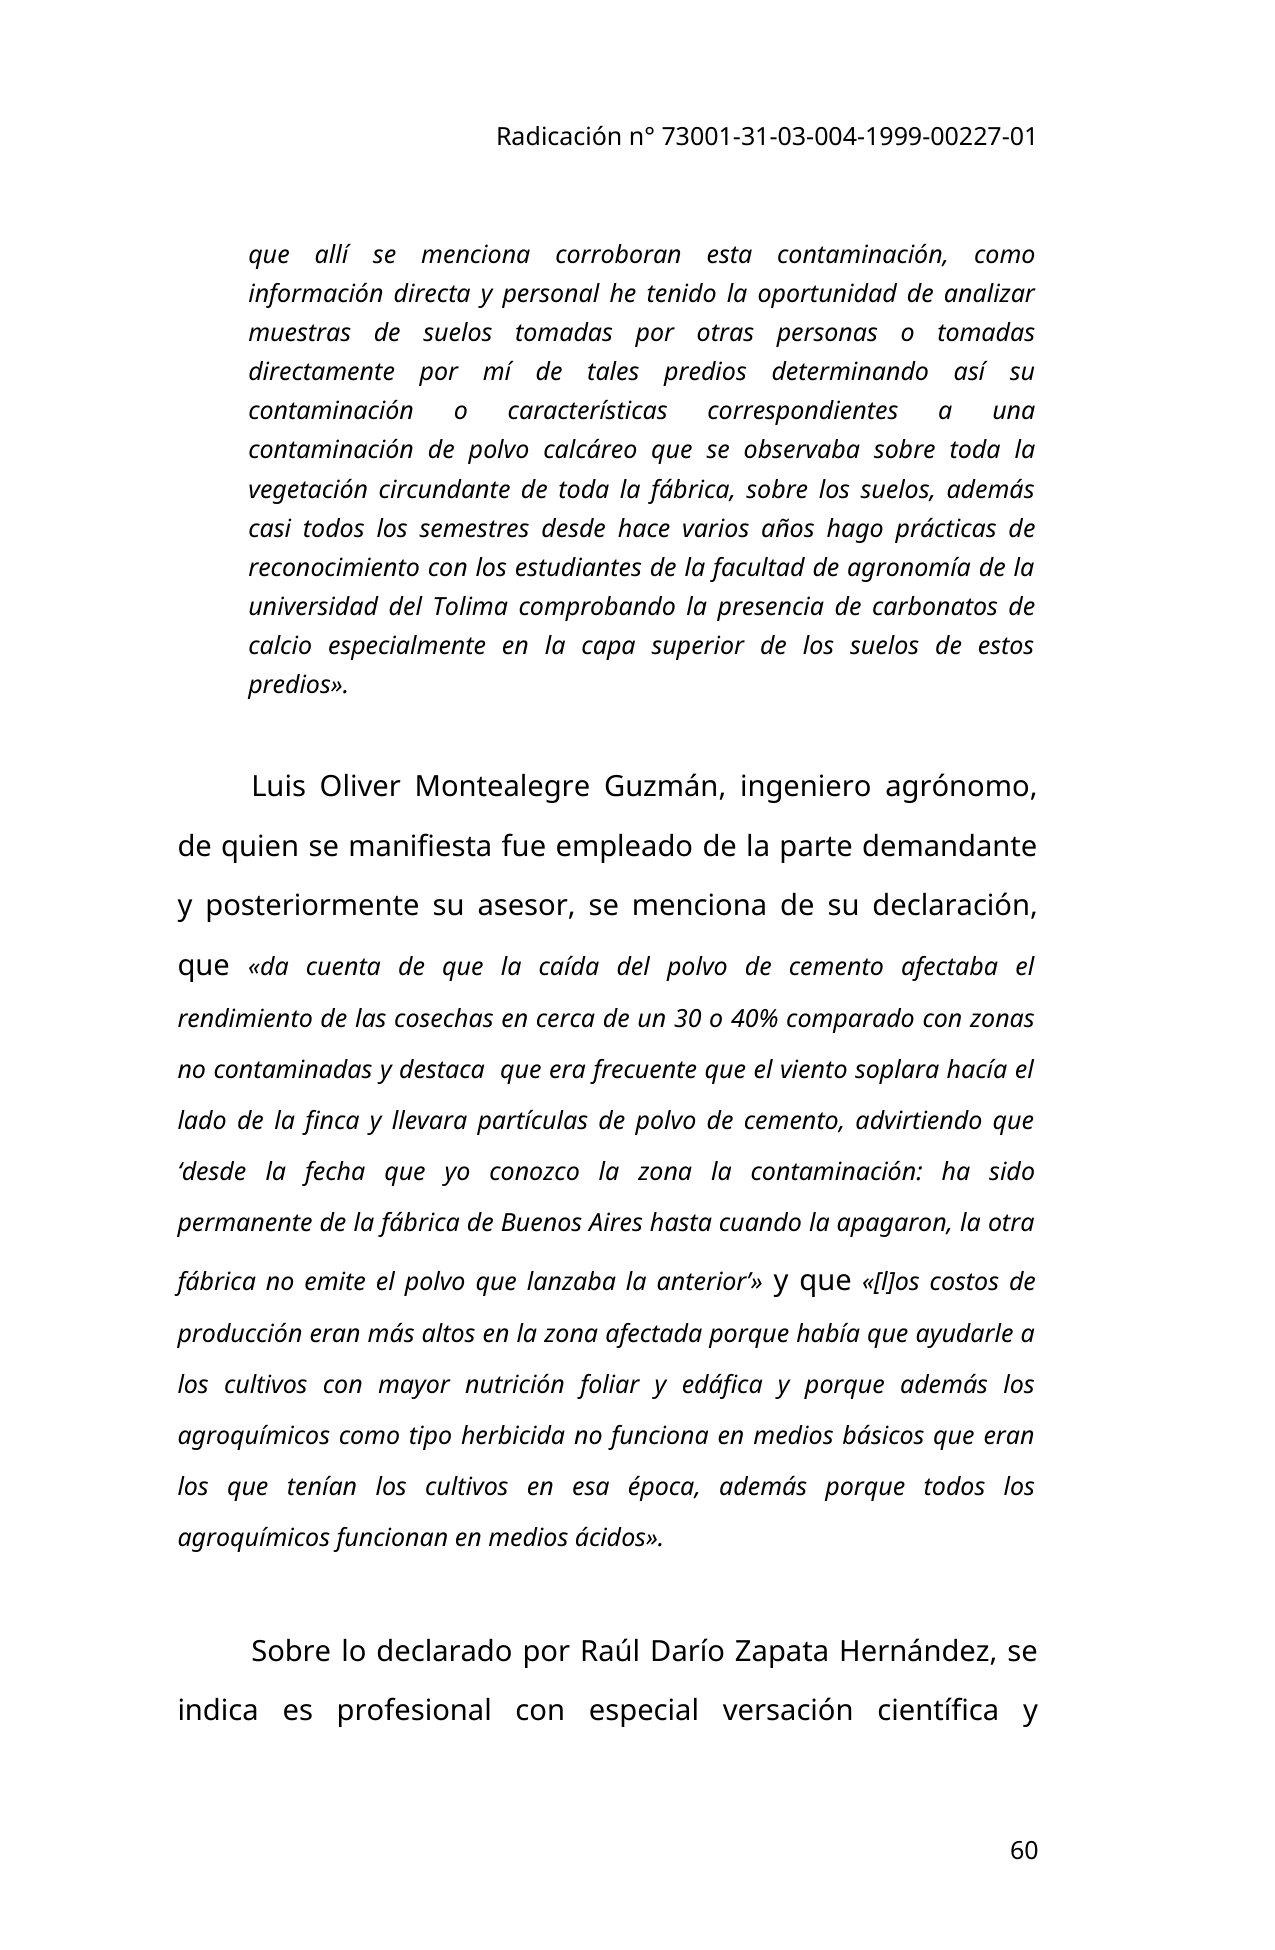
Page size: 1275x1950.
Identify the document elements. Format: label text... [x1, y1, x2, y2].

text Luis Oliver Montealegre Guzmán, ingeniero agrónomo, de quien se manifiesta fue empleado de la parte demandante y posteriormente su asesor, se menciona de su declaración, que «da cuenta de que la caída del polvo de cemento afectaba el rendimiento de las cosechas en cerca de un 30 o 40% comparado con zonas no contaminadas y destaca que era frecuente que el viento soplara hacía el lado de la finca y llevara partículas de polvo de cemento, advirtiendo que ‘desde la fecha que yo conozco la zona la contaminación: ha sido permanente de la fábrica de Buenos Aires hasta cuando la apagaron, la otra fábrica no emite el polvo que lanzaba la anterior’» y que «[l]os costos de producción eran más altos en la zona afectada porque había que ayudarle a los cultivos con mayor nutrición foliar y edáfica y porque además los agroquímicos como tipo herbicida no funciona en medios básicos que eran los que tenían los cultivos en esa época, además porque todos los agroquímicos funcionan en medios ácidos». [177, 766, 1039, 1554]
